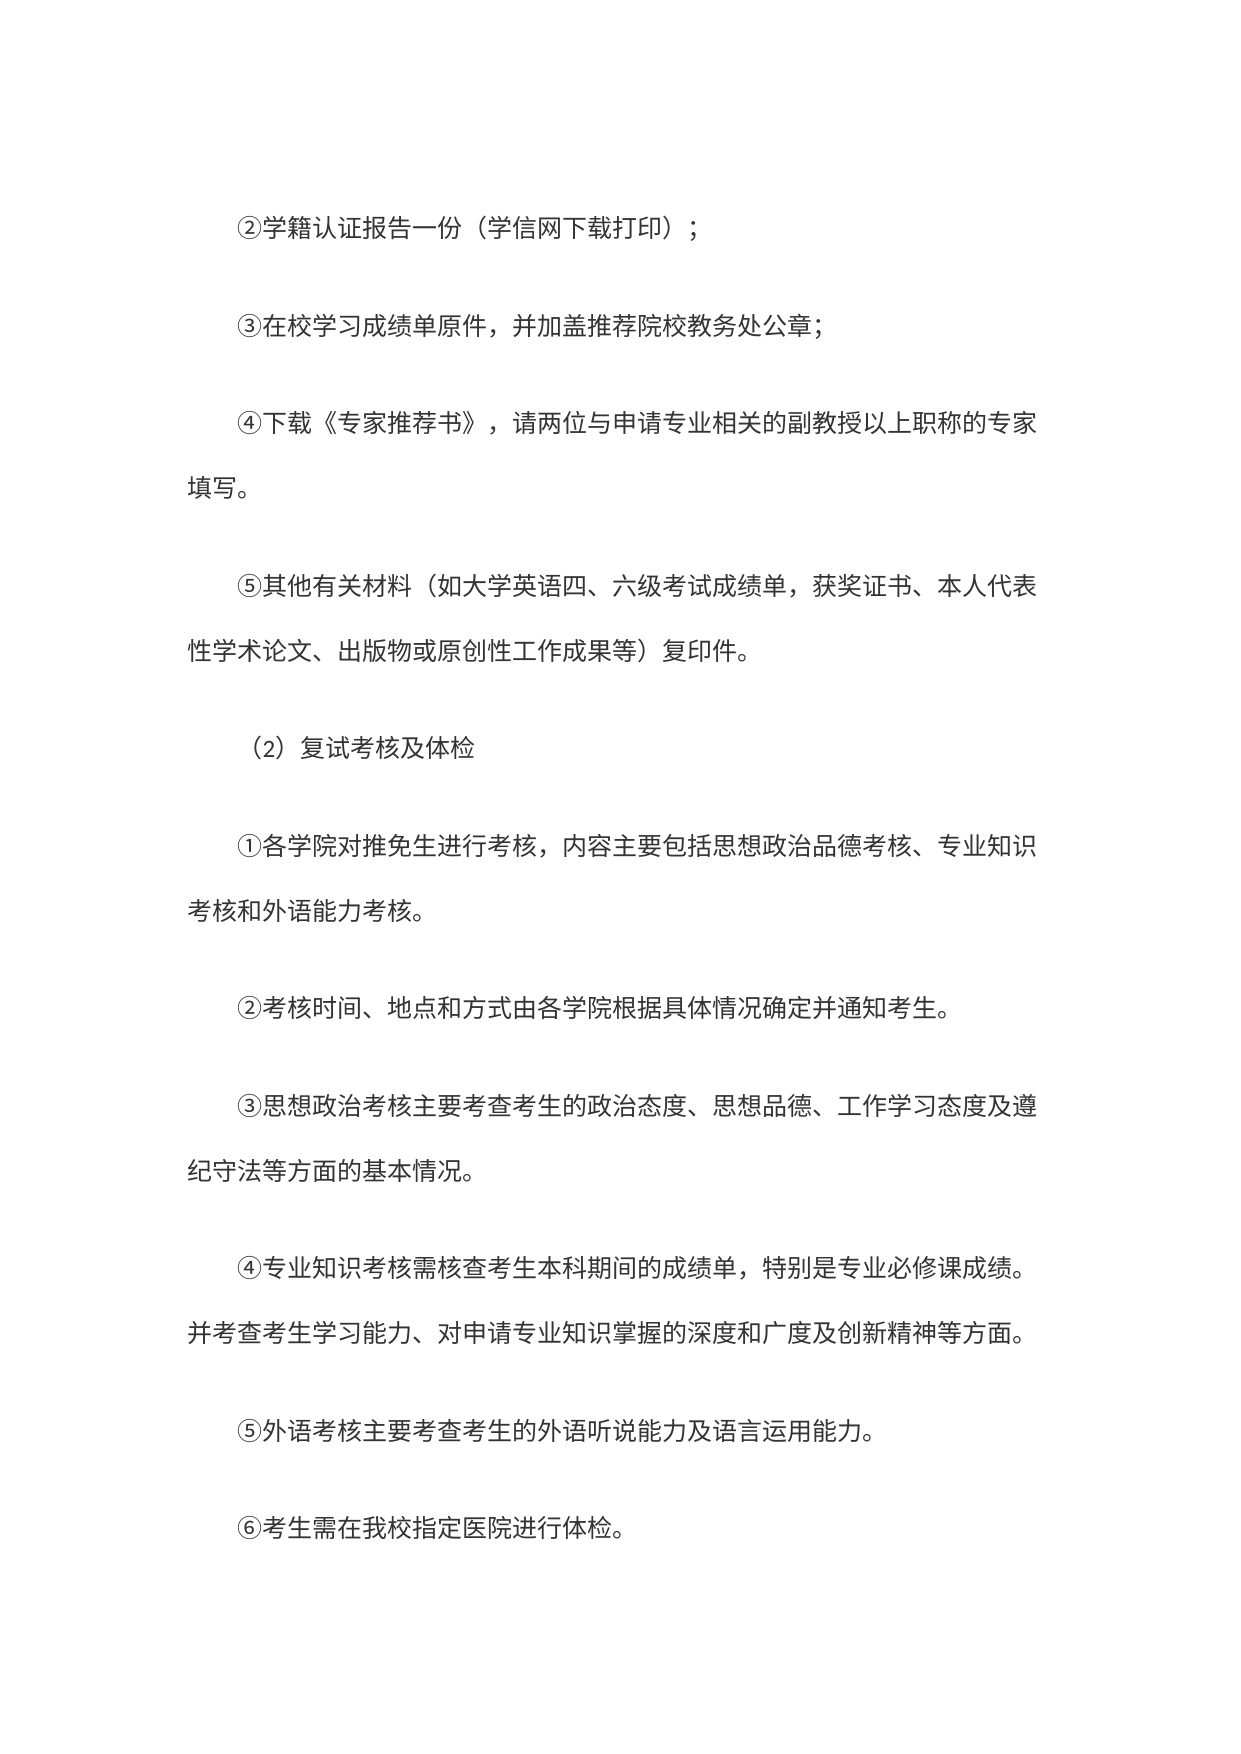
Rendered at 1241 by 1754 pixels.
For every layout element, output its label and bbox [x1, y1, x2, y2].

text [187, 162, 1053, 1559]
